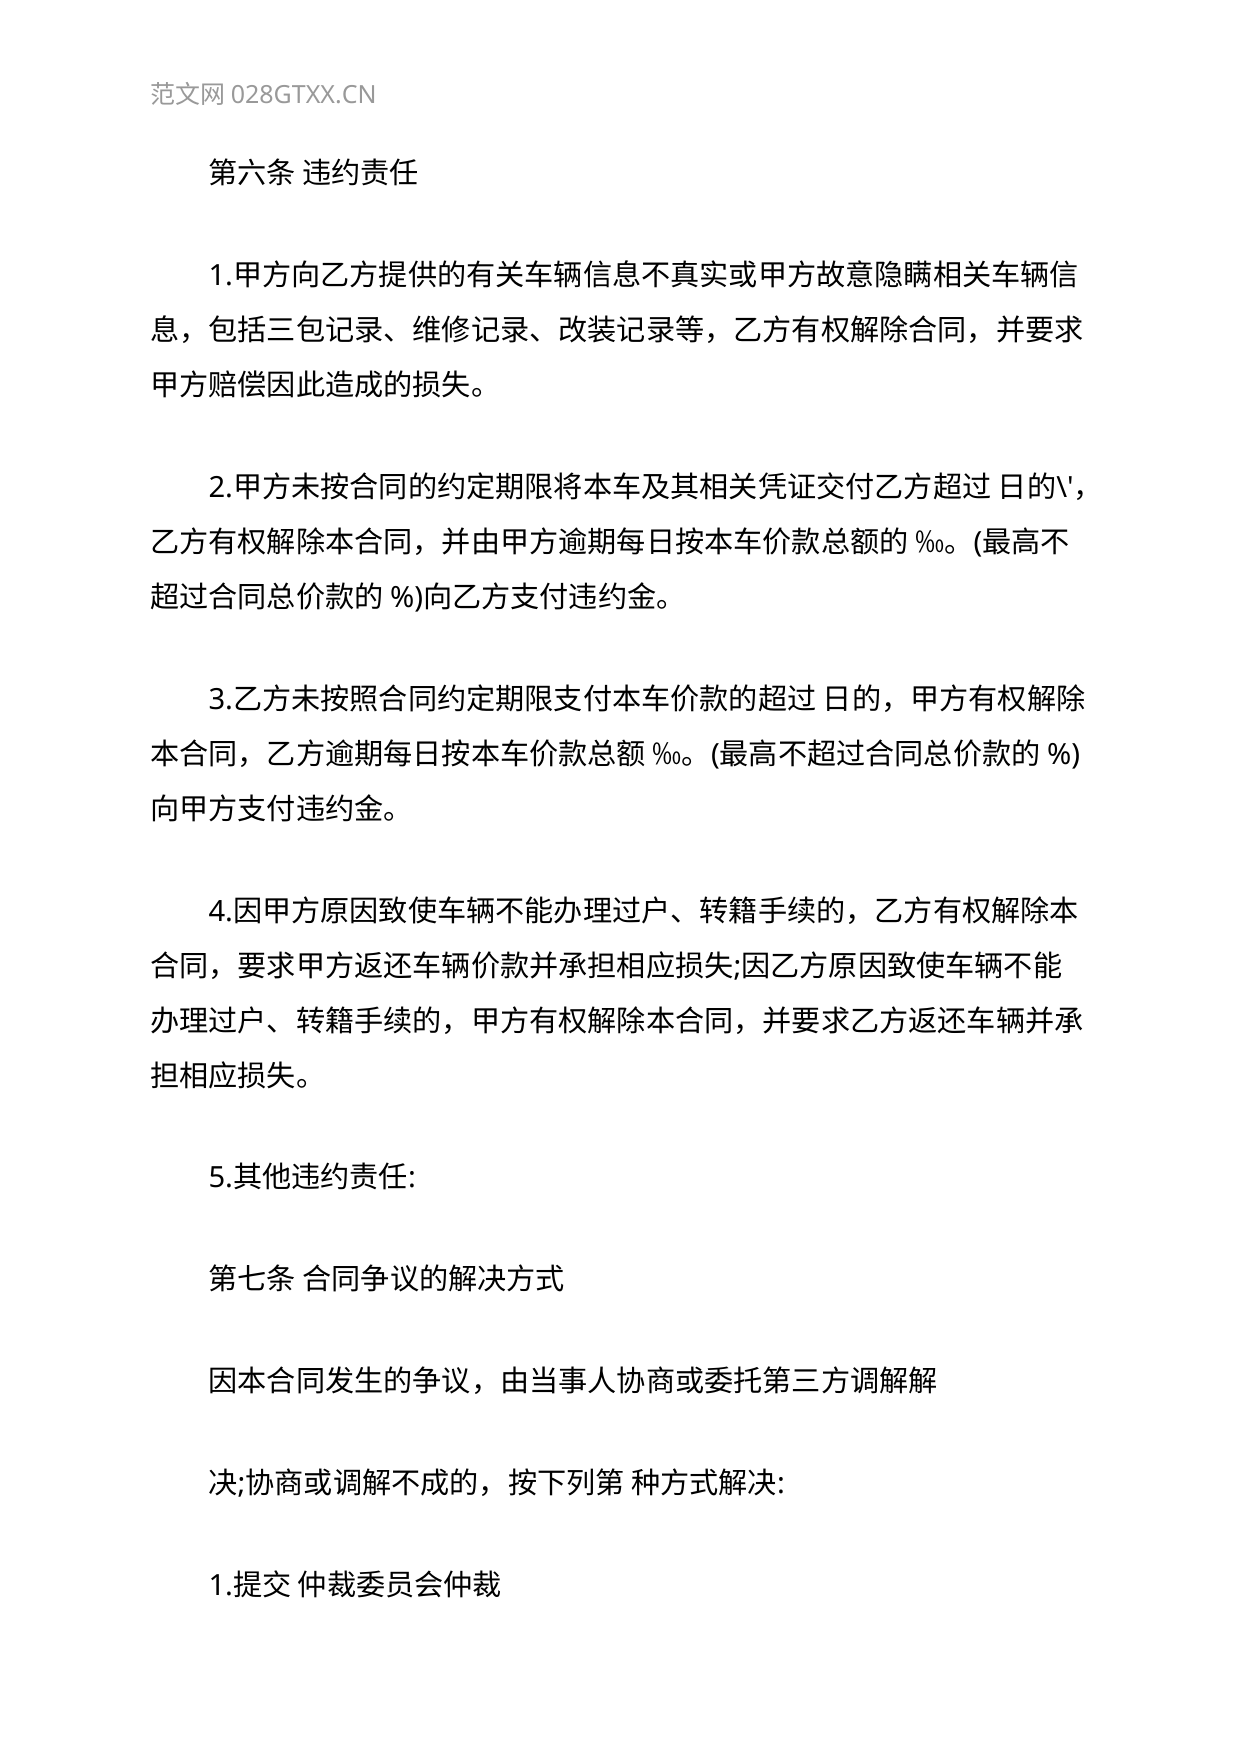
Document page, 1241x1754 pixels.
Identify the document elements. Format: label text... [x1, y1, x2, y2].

text 1.甲方向乙方提供的有关车辆信息不真实或甲方故意隐瞒相关车辆信息，包括三包记录、维修记录、改装记录等，乙方有权解除合同，并要求甲方赔偿因此造成的损失。 [150, 252, 1090, 404]
text 第六条 违约责任 [150, 150, 1090, 192]
text 1.提交 仲裁委员会仲裁 [150, 1561, 1090, 1604]
text 决;协商或调解不成的，按下列第 种方式解决: [150, 1459, 1090, 1502]
text 第七条 合同争议的解决方式 [150, 1256, 1090, 1298]
text 3.乙方未按照合同约定期限支付本车价款的超过 日的，甲方有权解除本合同，乙方逾期每日按本车价款总额 ‰。(最高不超过合同总价款的 %)向甲方支付违约金。 [150, 675, 1090, 828]
text 2.甲方未按合同的约定期限将本车及其相关凭证交付乙方超过 日的\'，乙方有权解除本合同，并由甲方逾期每日按本车价款总额的 ‰。(最高不超过合同总价款的 %)向乙方支付违约金。 [150, 463, 1090, 616]
text 4.因甲方原因致使车辆不能办理过户、转籍手续的，乙方有权解除本合同，要求甲方返还车辆价款并承担相应损失;因乙方原因致使车辆不能办理过户、转籍手续的，甲方有权解除本合同，并要求乙方返还车辆并承担相应损失。 [150, 887, 1090, 1094]
text 因本合同发生的争议，由当事人协商或委托第三方调解解 [150, 1358, 1090, 1400]
text 5.其他违约责任: [150, 1154, 1090, 1196]
